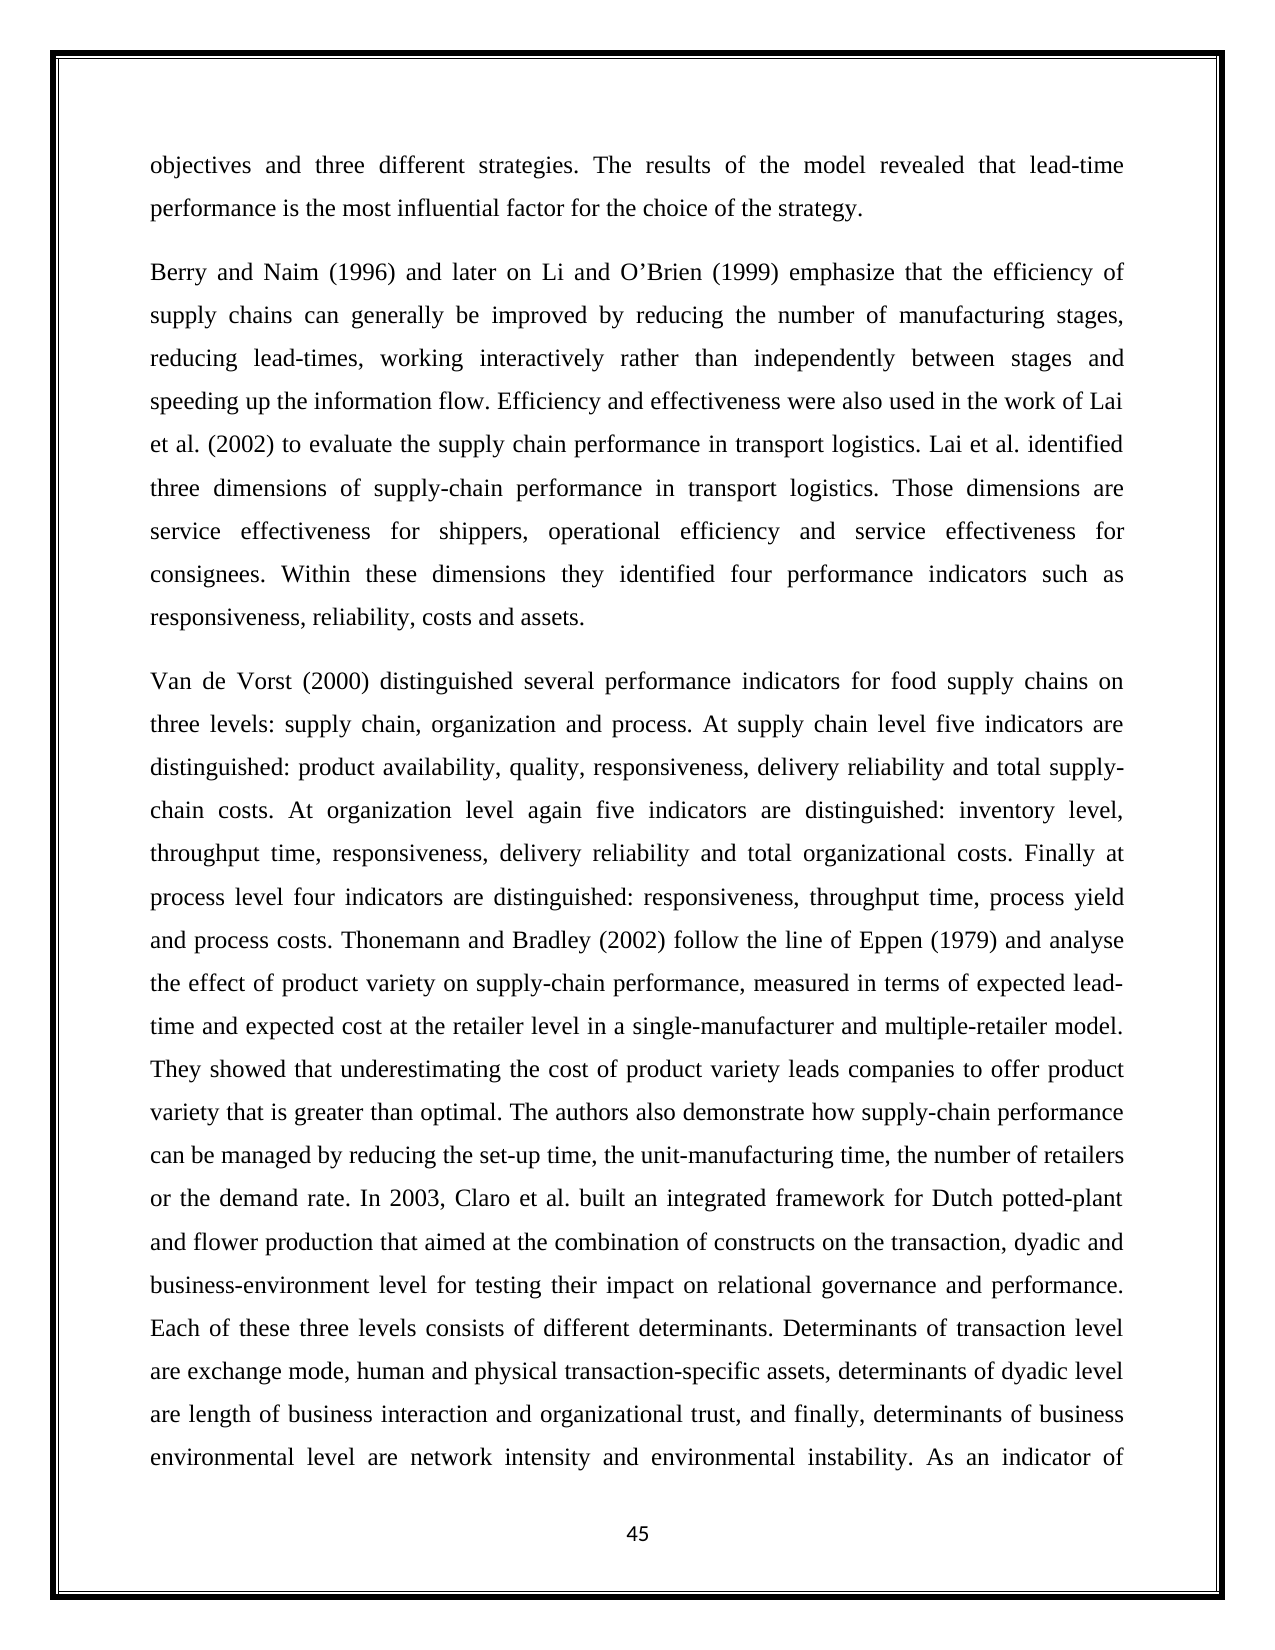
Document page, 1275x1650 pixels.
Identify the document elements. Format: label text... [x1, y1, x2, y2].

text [150, 666, 1125, 1471]
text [150, 150, 1125, 222]
text Berry and Naim (1996) and later on Li and O’Brien (1999) emphasize that the efficiency of supply chains can generally be improved by reducing the number of manufacturing stages, reducing lead-times, working interactively rather than independently between stages and speeding up the information flow. Efficiency and effectiveness were also used in the work of Lai et al. (2002) to evaluate the supply chain performance in transport logistics. Lai et al. identified three dimensions of supply-chain performance in transport logistics. Those dimensions are service effectiveness for shippers, operational efficiency and service effectiveness for consignees. Within these dimensions they identified four performance indicators such as responsiveness, reliability, costs and assets. [150, 257, 1125, 631]
